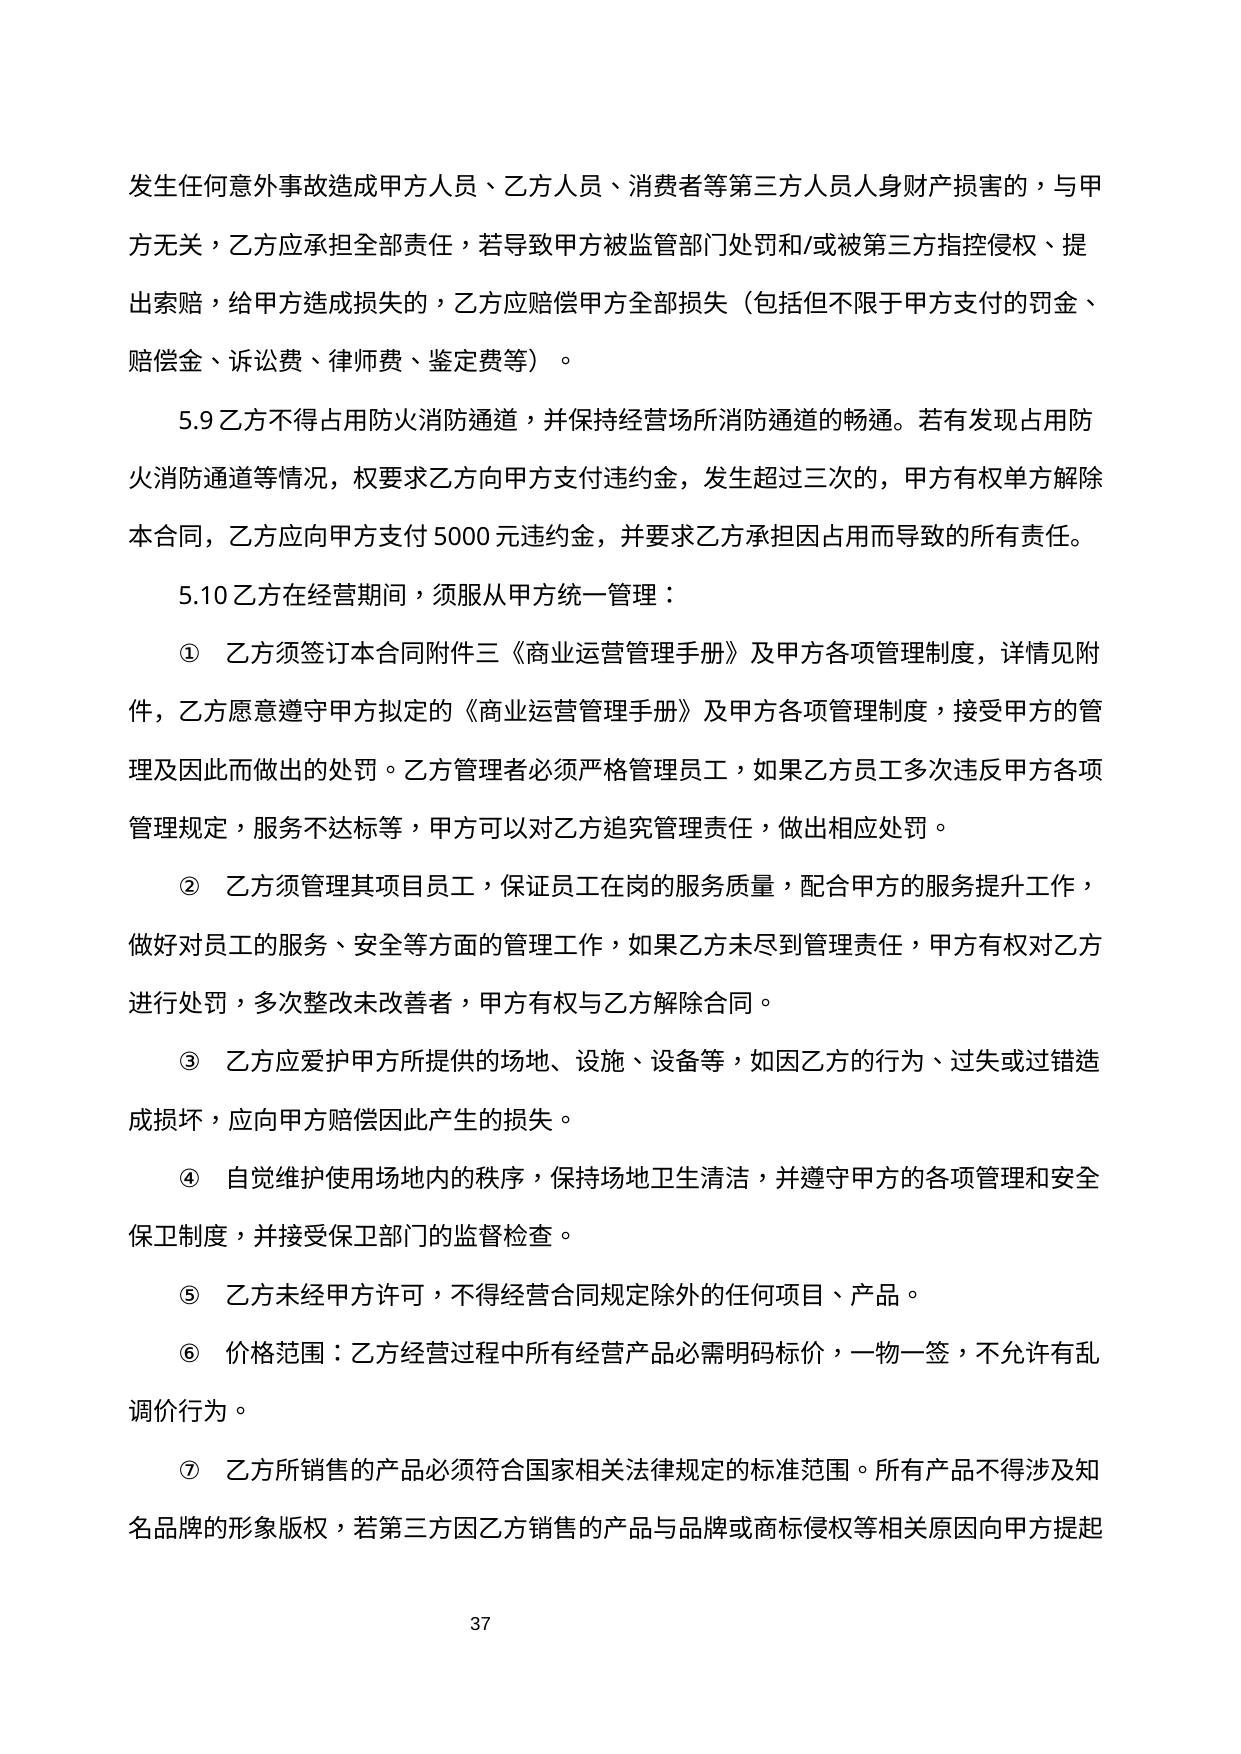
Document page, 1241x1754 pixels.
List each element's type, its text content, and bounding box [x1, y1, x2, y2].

list 乙方须签订本合同附件三《商业运营管理手册》及甲方各项管理制度，详情见附件，乙方愿意遵守甲方拟定的《商业运营管理手册》及甲方各项管理制度，接受甲方的管理及因此而做出的处罚。乙方管理者必须严格管理员工，如果乙方员工多次违反甲方各项管理规定，服务不达标等，甲方可以对乙方追究管理责任，做出相应处罚。 [128, 616, 1112, 849]
text 5.9乙方不得占用防火消防通道，并保持经营场所消防通道的畅通。若有发现占用防火消防通道等情况，权要求乙方向甲方支付违约金，发生超过三次的，甲方有权单方解除本合同，乙方应向甲方支付5000元违约金，并要求乙方承担因占用而导致的所有责任。 [128, 382, 1112, 557]
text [128, 149, 1112, 382]
list 乙方应爱护甲方所提供的场地、设施、设备等，如因乙方的行为、过失或过错造成损坏，应向甲方赔偿因此产生的损失。 [128, 1024, 1112, 1141]
list 乙方未经甲方许可，不得经营合同规定除外的任何项目、产品。 [128, 1257, 1112, 1316]
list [128, 1432, 1112, 1549]
list 自觉维护使用场地内的秩序，保持场地卫生清洁，并遵守甲方的各项管理和安全保卫制度，并接受保卫部门的监督检查。 [128, 1141, 1112, 1257]
list 价格范围：乙方经营过程中所有经营产品必需明码标价，一物一签，不允许有乱调价行为。 [128, 1316, 1112, 1432]
list 乙方须管理其项目员工，保证员工在岗的服务质量，配合甲方的服务提升工作，做好对员工的服务、安全等方面的管理工作，如果乙方未尽到管理责任，甲方有权对乙方进行处罚，多次整改未改善者，甲方有权与乙方解除合同。 [128, 849, 1112, 1024]
text 5.10乙方在经营期间，须服从甲方统一管理： [128, 557, 1112, 616]
